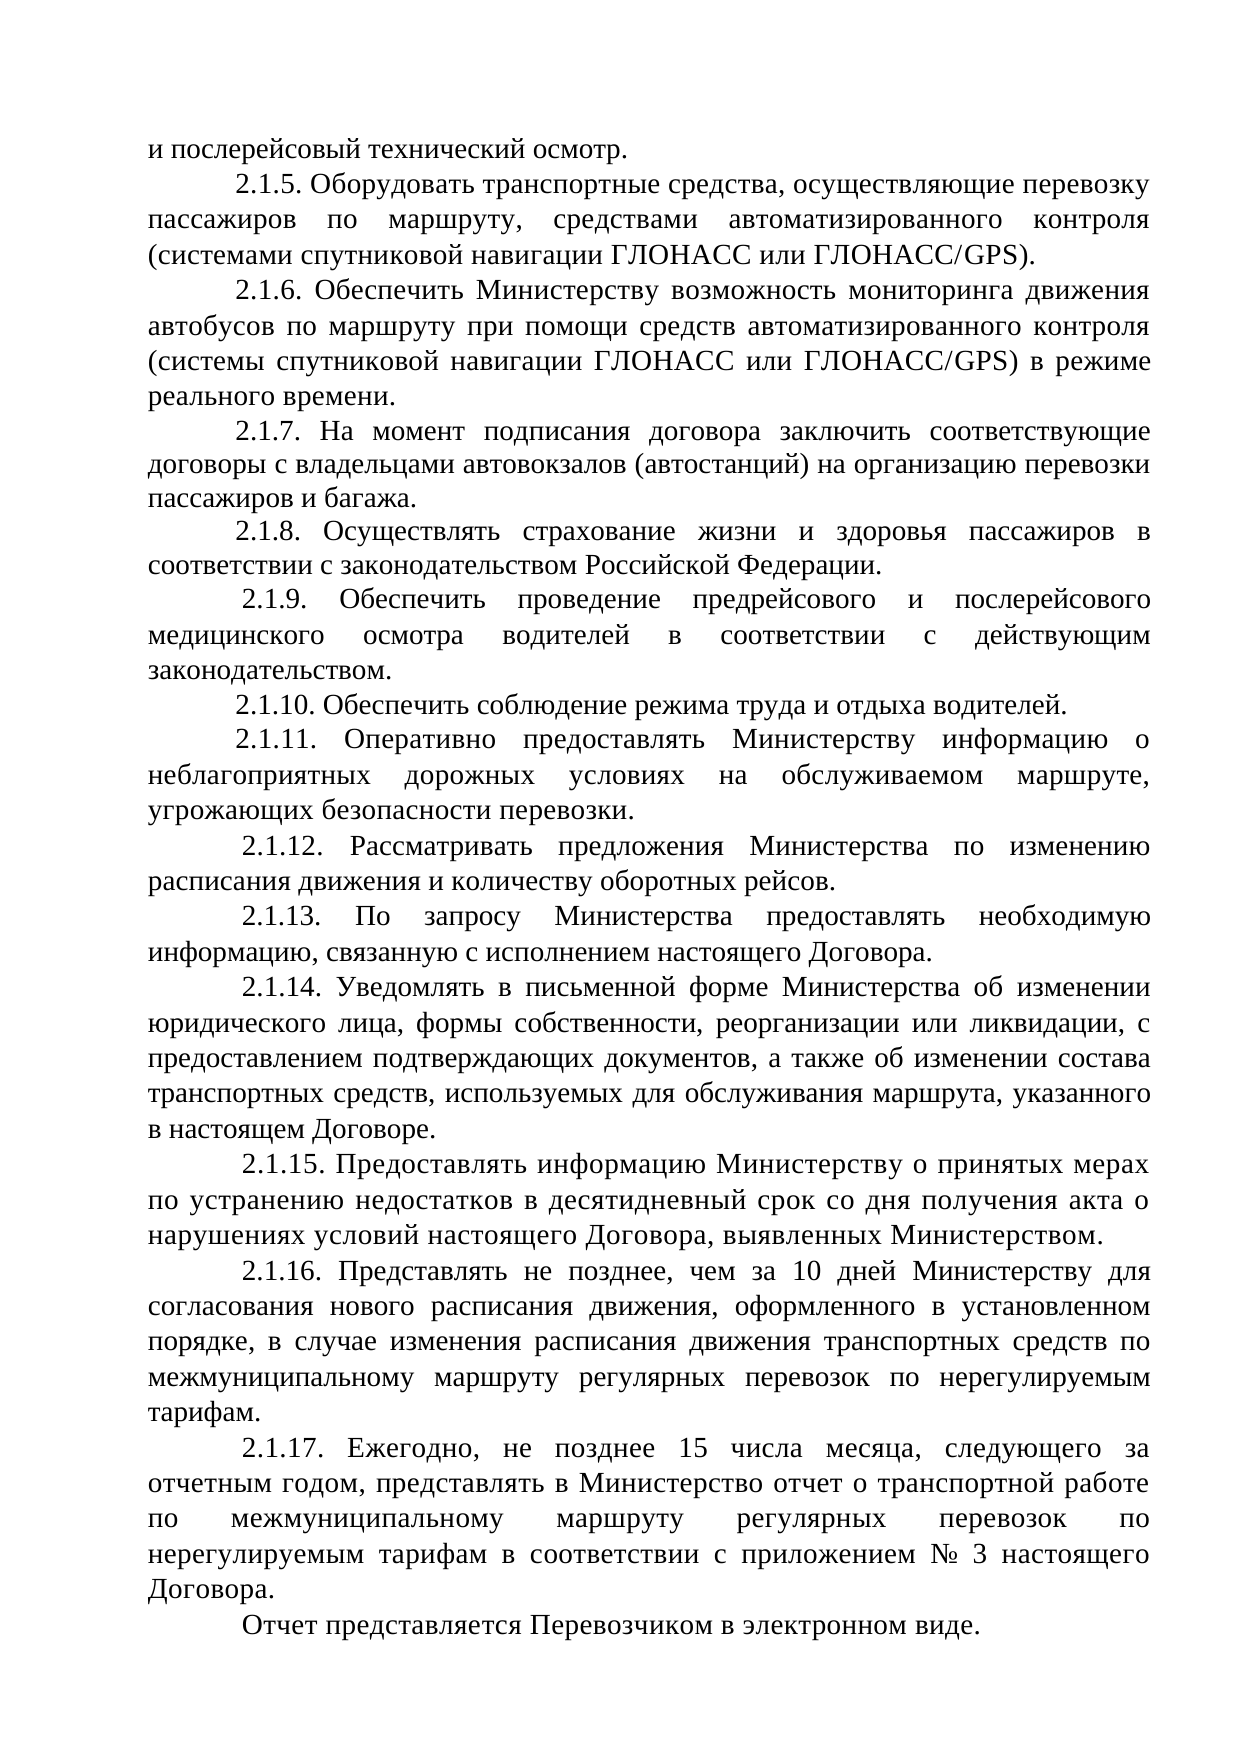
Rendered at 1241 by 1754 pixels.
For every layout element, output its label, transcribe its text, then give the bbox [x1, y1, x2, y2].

text 2.1.7. На момент подписания договора заключить соответствующие договоры с владельцами автовокзалов (автостанций) на организацию перевозки пассажиров и багажа. [148, 413, 1152, 513]
text 2.1.14. Уведомлять в письменной форме Министерства об изменении юридического лица, формы собственности, реорганизации или ликвидации, с предоставлением подтверждающих документов, а также об изменении состава транспортных средств, используемых для обслуживания маршрута, указанного в настоящем Договоре. [148, 968, 1152, 1145]
text 2.1.16. Представлять не позднее, чем за 10 дней Министерству для согласования нового расписания движения, оформленного в установленном порядке, в случае изменения расписания движения транспортных средств по межмуниципальному маршруту регулярных перевозок по нерегулируемым тарифам. [148, 1252, 1152, 1429]
text 2.1.13. По запросу Министерства предоставлять необходимую информацию, связанную с исполнением настоящего Договора. [148, 897, 1152, 968]
text 2.1.15. Предоставлять информацию Министерству о принятых мерах по устранению недостатков в десятидневный срок со дня получения акта о нарушениях условий настоящего Договора, выявленных Министерством. [148, 1145, 1152, 1252]
text 2.1.6. Обеспечить Министерству возможность мониторинга движения автобусов по маршруту при помощи средств автоматизированного контроля (системы спутниковой навигации ГЛОНАСС или ГЛОНАСС/GPS) в режиме реального времени. [148, 271, 1152, 413]
text 2.1.9. Обеспечить проведение предрейсового и послерейсового медицинского осмотра водителей в соответствии с действующим законодательством. [148, 581, 1152, 687]
text 2.1.5. Оборудовать транспортные средства, осуществляющие перевозку пассажиров по маршруту, средствами автоматизированного контроля (системами спутниковой навигации ГЛОНАСС или ГЛОНАСС/GPS). [148, 165, 1152, 271]
text 2.1.10. Обеспечить соблюдение режима труда и отдыха водителей. [148, 687, 1151, 720]
text 2.1.12. Рассматривать предложения Министерства по изменению расписания движения и количеству оборотных рейсов. [148, 827, 1152, 897]
text 2.1.8. Осуществлять страхование жизни и здоровья пассажиров в соответствии с законодательством Российской Федерации. [148, 513, 1152, 581]
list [148, 131, 1152, 165]
text 2.1.11. Оперативно предоставлять Министерству информацию о неблагоприятных дорожных условиях на обслуживаемом маршруте, угрожающих безопасности перевозки. [148, 720, 1152, 827]
text Отчет представляется Перевозчиком в электронном виде. [148, 1606, 1152, 1641]
text 2.1.17. Ежегодно, не позднее 15 числа месяца, следующего за отчетным годом, представлять в Министерство отчет о транспортной работе по межмуниципальному маршруту регулярных перевозок по нерегулируемым тарифам в соответствии с приложением № 3 настоящего Договора. [148, 1429, 1152, 1606]
